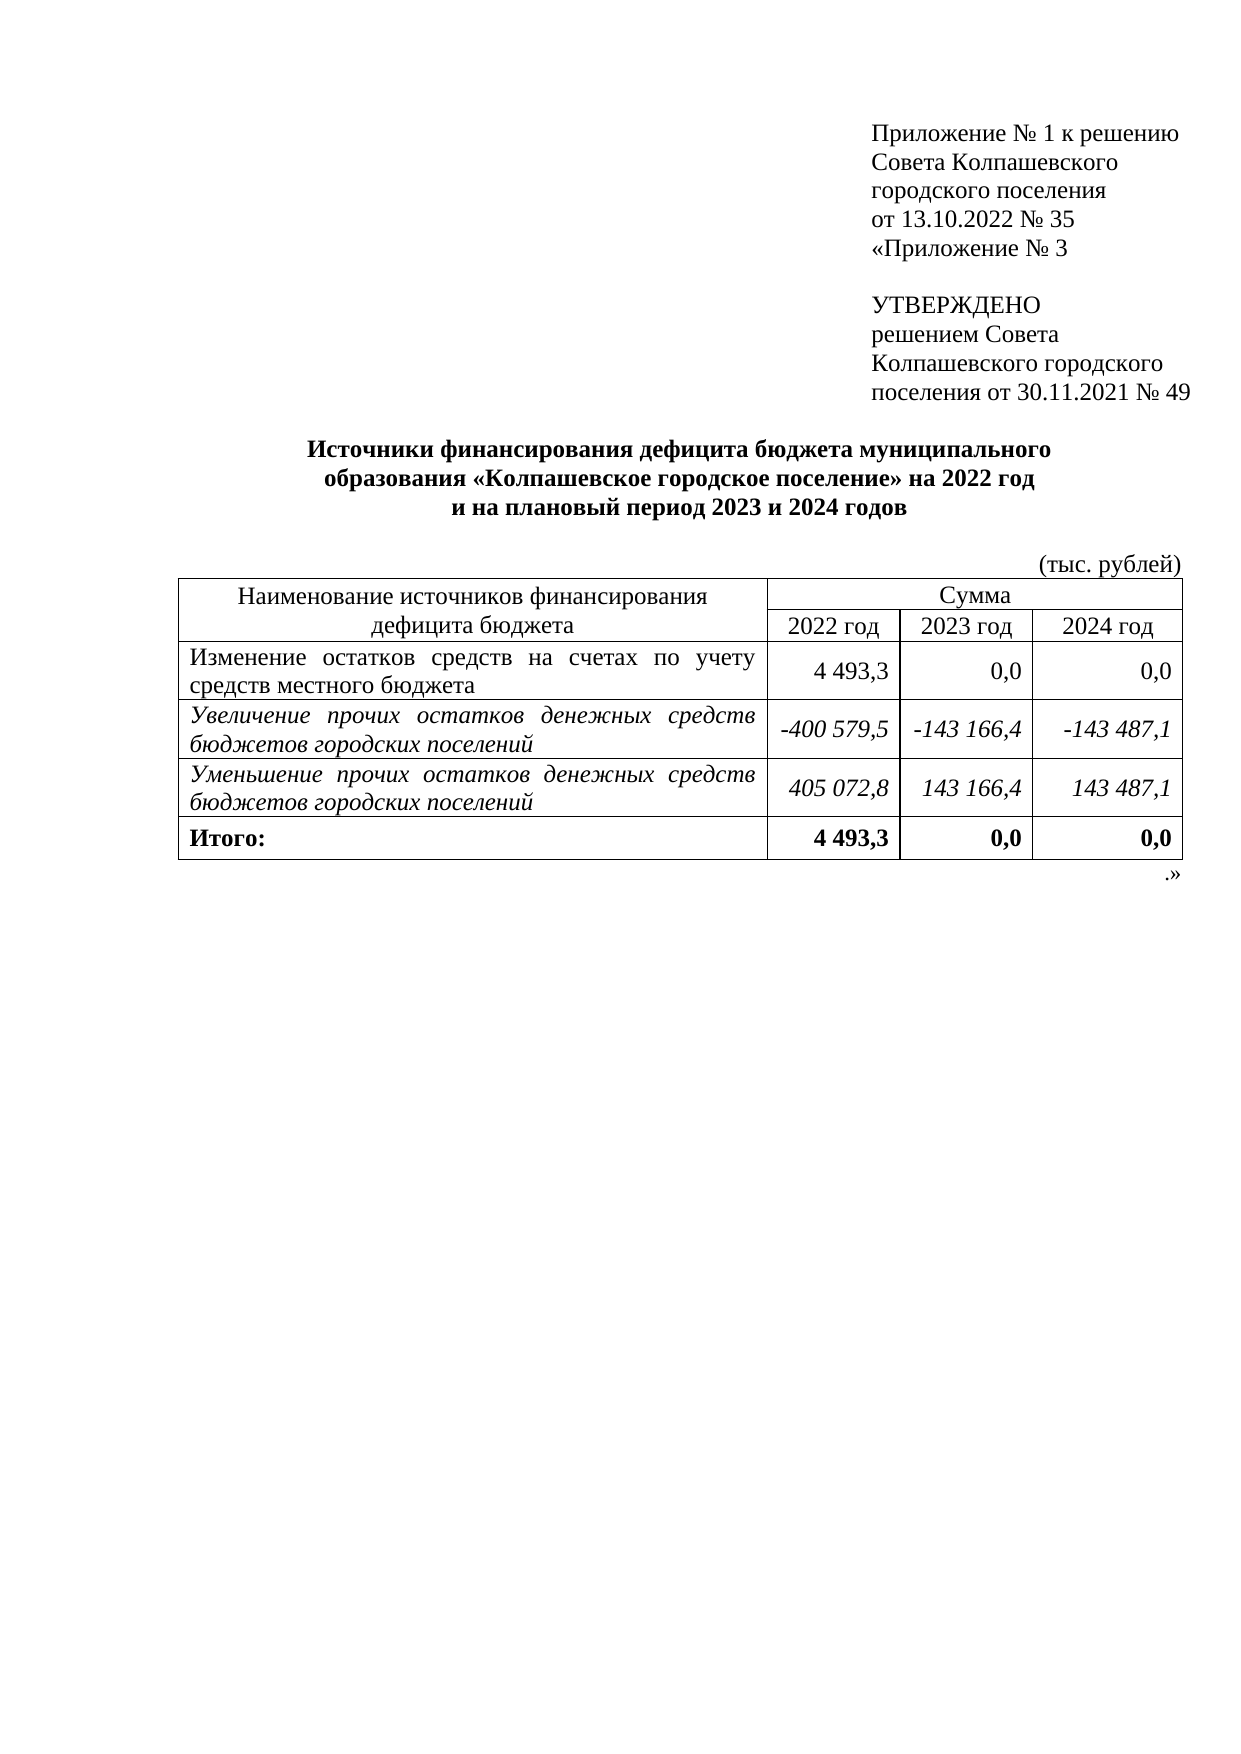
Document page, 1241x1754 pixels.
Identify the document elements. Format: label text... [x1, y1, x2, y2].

table_cell -143 487,1 [1033, 700, 1182, 758]
table_cell 2022 год [768, 610, 899, 641]
table_cell 2024 год [1033, 610, 1182, 641]
table_cell 0,0 [901, 817, 1032, 858]
text решением Совета Колпашевского городского поселения от 30.11.2021 № 49 [871, 319, 1199, 406]
table_cell Изменение остатков средств на счетах по учету средств местного бюджета [179, 642, 767, 699]
table_cell -143 166,4 [901, 700, 1032, 758]
text Приложение № 1 к решению Совета Колпашевского [871, 118, 1189, 176]
table_cell 143 166,4 [901, 759, 1032, 816]
text Источники финансирования дефицита бюджета муниципального образования «Колпашевское городское поселение» на 2022 год и на плановый период 2023 и 2024 годов [177, 434, 1181, 521]
text городского поселения [871, 176, 1189, 204]
table_cell 0,0 [1033, 817, 1182, 858]
table_header Сумма [768, 579, 1182, 609]
table_cell -400 579,5 [768, 700, 899, 758]
table_cell Итого: [179, 817, 767, 858]
table_cell Увеличение прочих остатков денежных средств бюджетов городских поселений [179, 700, 767, 758]
text «Приложение № 3 [871, 233, 1181, 262]
table_cell 143 487,1 [1033, 759, 1182, 816]
table_cell 2023 год [901, 610, 1032, 641]
table_header Наименование источников финансирования дефицита бюджета [179, 579, 767, 641]
table_cell 0,0 [1033, 642, 1182, 699]
text УТВЕРЖДЕНО [871, 291, 1199, 319]
table_cell 4 493,3 [768, 817, 899, 858]
text .» [177, 860, 1181, 886]
text от 13.10.2022 № 35 [871, 204, 1181, 233]
table_cell 405 072,8 [768, 759, 899, 816]
text (тыс. рублей) [290, 549, 1181, 578]
table_cell 0,0 [901, 642, 1032, 699]
table_cell 4 493,3 [768, 642, 899, 699]
table_cell Уменьшение прочих остатков денежных средств бюджетов городских поселений [179, 759, 767, 816]
